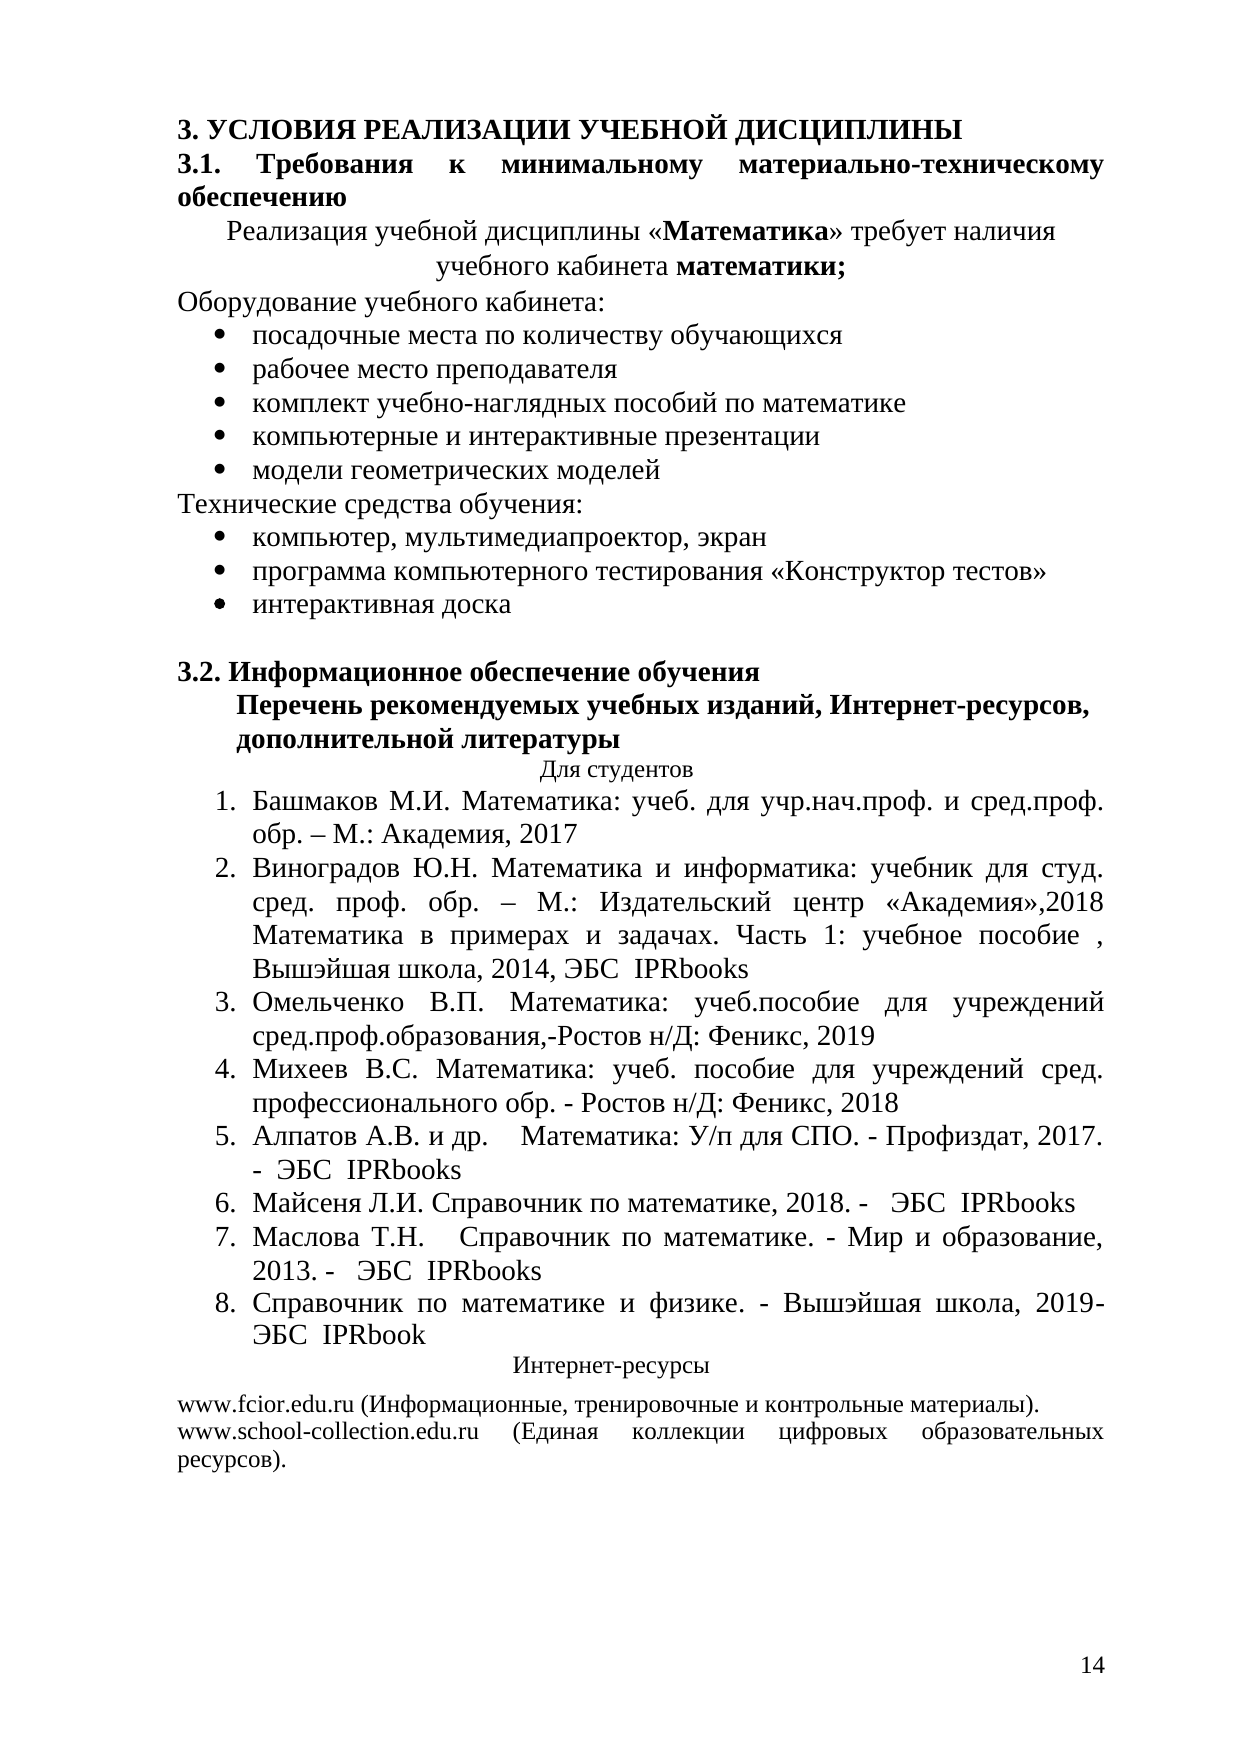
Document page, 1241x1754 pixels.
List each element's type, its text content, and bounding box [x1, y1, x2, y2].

text Перечень рекомендуемых учебных изданий, Интернет-ресурсов, дополнительной литературы [236, 687, 1105, 754]
text Для студентов [539, 754, 1105, 783]
list модели геометрических моделей [214, 452, 1105, 486]
text www.fcior.edu.ru (Информационные, тренировочные и контрольные материалы). [177, 1391, 1105, 1418]
text 3.2. Информационное обеспечение обучения [177, 654, 1105, 687]
list Башмаков М.И. Математика: учеб. для учр.нач.проф. и сред.проф. обр. – М.: Академия, 2017 [214, 783, 1105, 850]
list интерактивная доска [214, 587, 1105, 620]
text Технические средства обучения: [177, 486, 1105, 519]
list компьютер, мультимедиапроектор, экран [214, 519, 1105, 553]
list программа компьютерного тестирования «Конструктор тестов» [214, 553, 1105, 587]
list компьютерные и интерактивные презентации [214, 418, 1105, 452]
list Михеев В.С. Математика: учеб. пособие для учреждений сред. профессионального обр. - Ростов н/Д: Феникс, 2018 [214, 1051, 1105, 1118]
subtitle 3. условия реализации УЧЕБНОЙ дисциплины [177, 112, 1105, 146]
list рабочее место преподавателя [214, 351, 1105, 385]
list Алпатов А.В. и др. Математика: У/п для СПО. - Профиздат, 2017. - ЭБС IPRbooks [214, 1118, 1105, 1186]
text 3.1. Требования к минимальному материально-техническому обеспечению [177, 146, 1105, 213]
text Реализация учебной дисциплины «Математика» требует наличия учебного кабинета математики; [177, 213, 1105, 282]
text Оборудование учебного кабинета: [177, 284, 1105, 317]
list комплект учебно-наглядных пособий по математике [214, 385, 1105, 418]
list Маслова Т.Н. Справочник по математике. - Мир и образование, 2013. - ЭБС IPRbooks [214, 1219, 1105, 1286]
list Виноградов Ю.Н. Математика и информатика: учебник для студ. сред. проф. обр. – М.: Издательский центр «Академия»,2018 Математика в примерах и задачах. Часть 1: учебное пособие , Вышэйшая школа, 2014, ЭБС IPRbooks [214, 850, 1105, 984]
list Майсеня Л.И. Справочник по математике, 2018. - ЭБС IPRbooks [214, 1186, 1105, 1219]
list Справочник по математике и физике. - Вышэйшая школа, 2019- ЭБС IPRbook [214, 1286, 1105, 1351]
list Омельченко В.П. Математика: учеб.пособие для учреждений сред.проф.образования,-Ростов н/Д: Феникс, 2019 [214, 984, 1105, 1051]
text Интернет-ресурсы [512, 1351, 1105, 1379]
text www.school-collection.edu.ru (Единая коллекции цифровых образовательных ресурсов). [177, 1418, 1105, 1472]
list посадочные места по количеству обучающихся [214, 317, 1105, 351]
